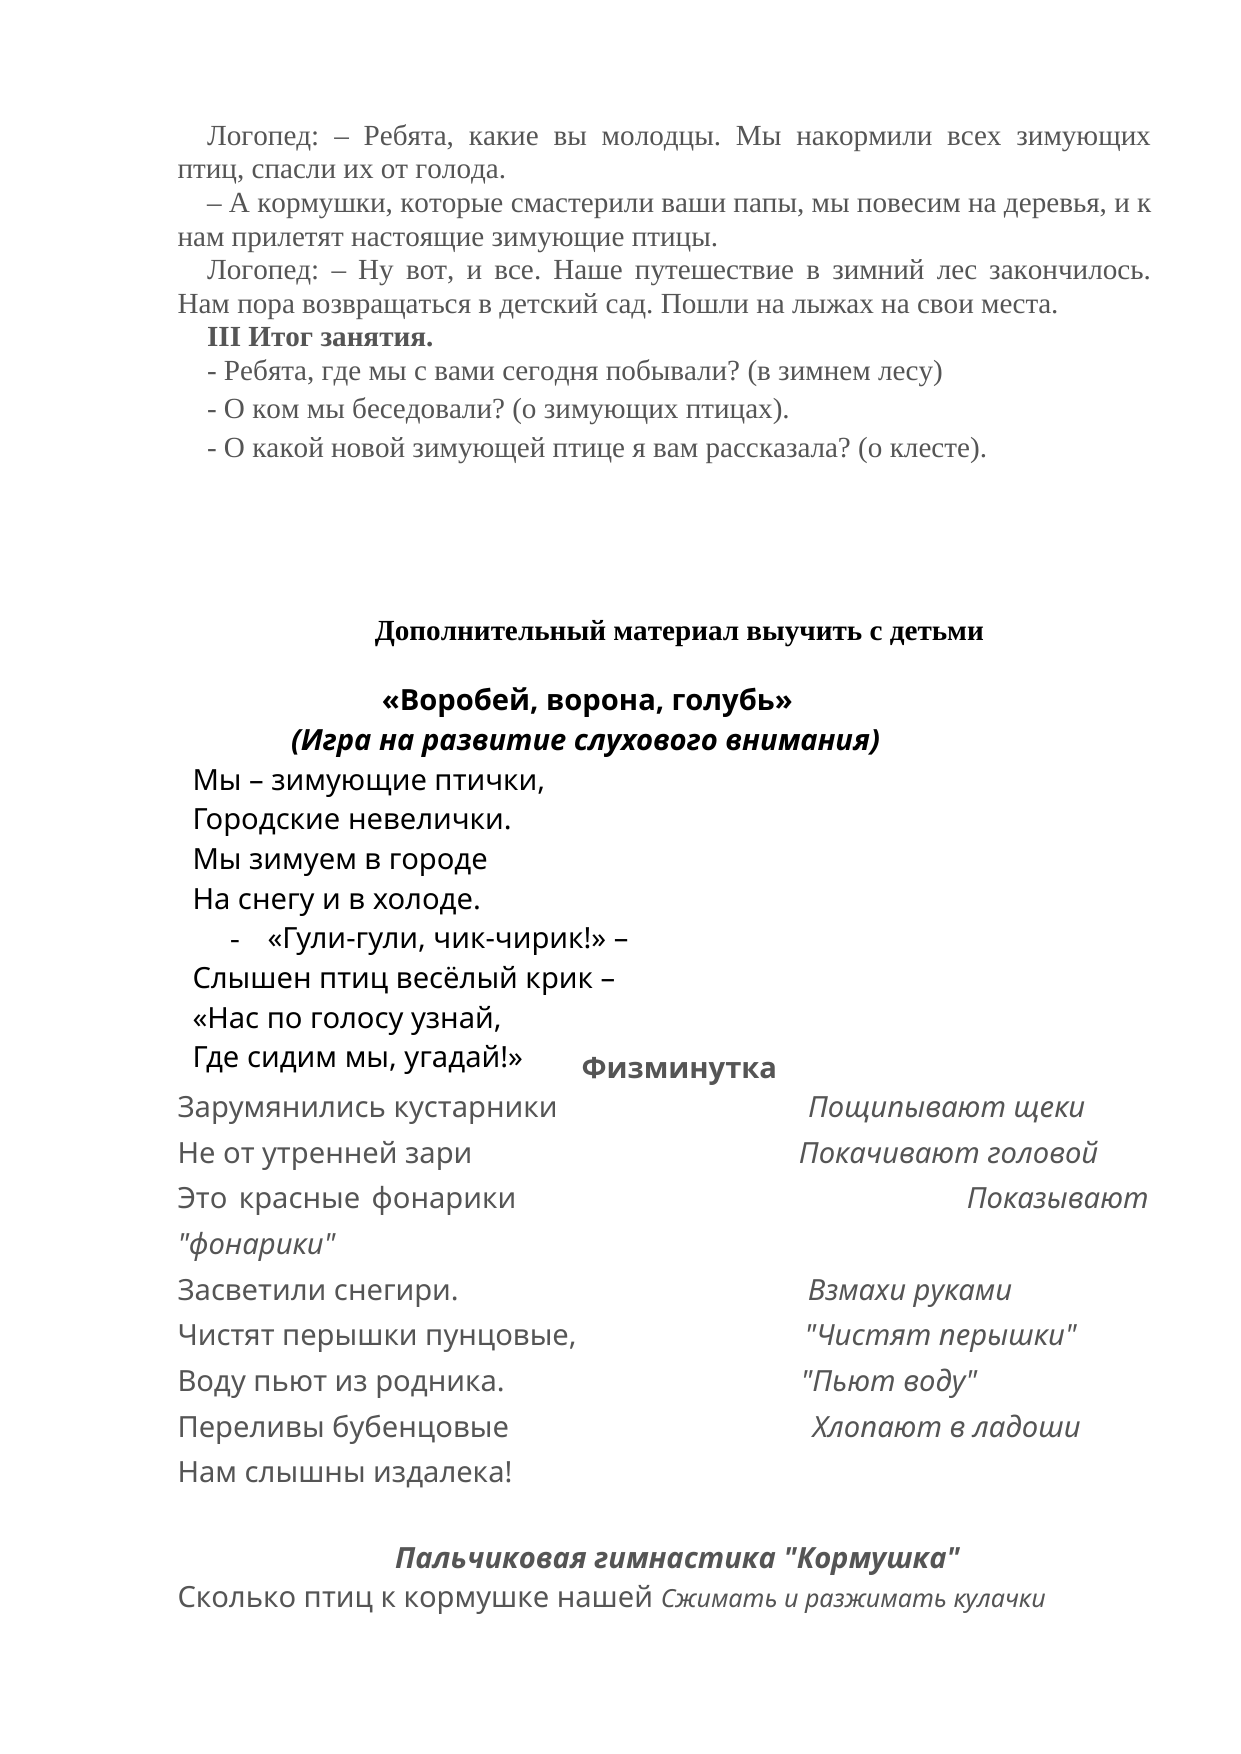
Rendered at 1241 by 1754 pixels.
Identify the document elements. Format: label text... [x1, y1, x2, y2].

text Нам слышны издалека! [177, 1452, 1152, 1491]
text Логопед: – Ну вот, и все. Наше путешествие в зимний лес закончилось. Нам пора возвращаться в детский сад. Пошли на лыжах на свои места. [177, 252, 1152, 319]
text - О ком мы беседовали? (о зимующих птицах). [177, 391, 1152, 425]
text Засветили снегири. Взмахи руками [177, 1269, 1152, 1309]
text – А кормушки, которые смастерили ваши папы, мы повесим на деревья, и к нам прилетят настоящие зимующие птицы. [177, 185, 1152, 252]
text - О какой новой зимующей птице я вам рассказала? (о клесте). [177, 430, 1152, 463]
text Физминутка [177, 1047, 1152, 1087]
text Воду пьют из родника. "Пьют воду" [177, 1360, 1152, 1400]
text III Итог занятия. [177, 319, 1152, 353]
text - Ребята, где мы с вами сегодня побывали? (в зимнем лесу) [177, 353, 1152, 386]
text Чистят перышки пунцовые, "Чистят перышки" [177, 1315, 1152, 1354]
text Не от утренней зари Покачивают головой [177, 1132, 1152, 1172]
text Дополнительный материал выучить с детьми [177, 613, 1152, 647]
text Пальчиковая гимнастика "Кормушка" [177, 1537, 1152, 1577]
text Переливы бубенцовые Хлопают в ладоши [177, 1406, 1152, 1446]
text Это красные фонарики Показывают "фонарики" [177, 1178, 1152, 1263]
text Зарумянились кустарники Пощипывают щеки [177, 1087, 1152, 1126]
text Логопед: – Ребята, какие вы молодцы. Мы накормили всех зимующих птиц, спасли их от голода. [177, 118, 1152, 185]
text Сколько птиц к кормушке нашей Сжимать и разжимать кулачки [177, 1577, 1152, 1616]
